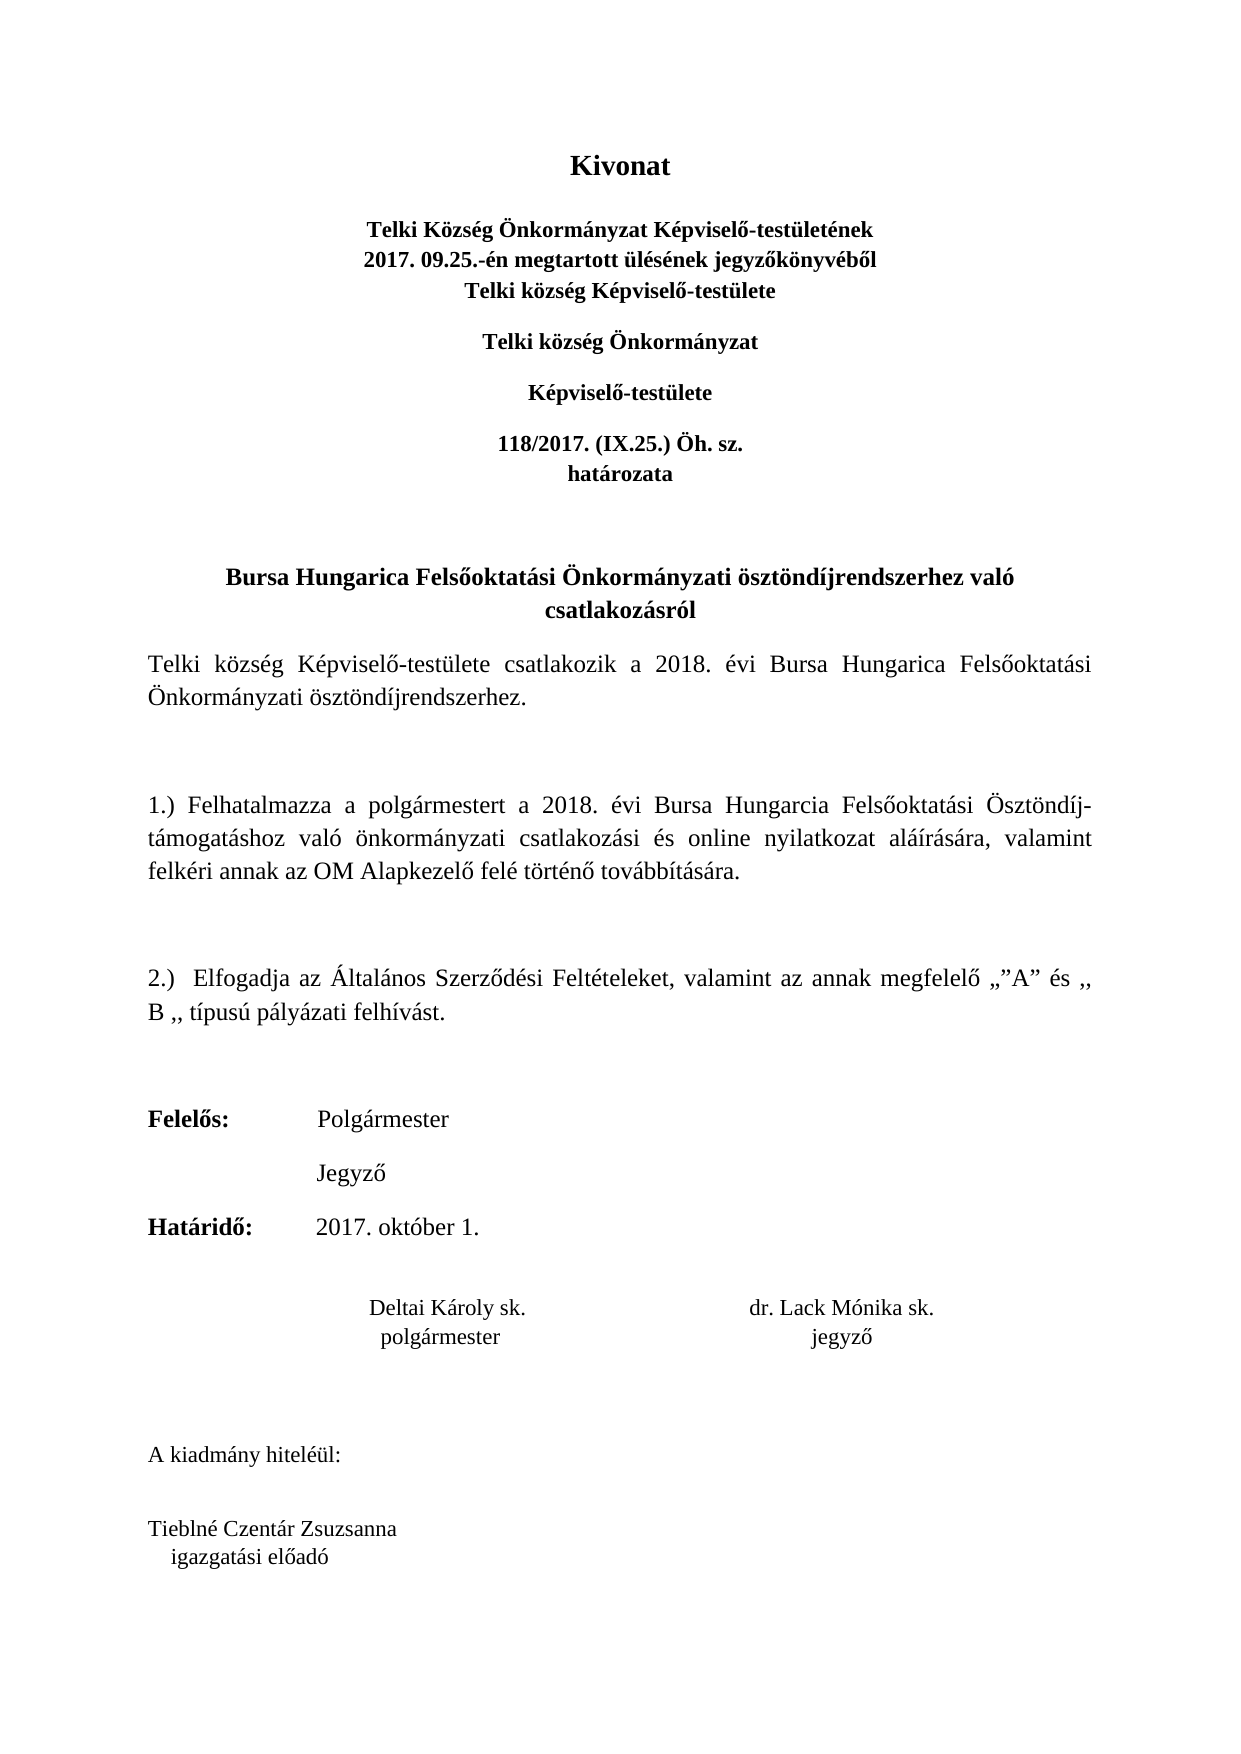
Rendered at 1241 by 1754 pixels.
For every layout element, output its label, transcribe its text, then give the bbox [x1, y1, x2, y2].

text Jegyző [148, 1158, 1093, 1187]
text Telki község Képviselő-testülete csatlakozik a 2018. évi Bursa Hungarica Felsőoktatási Önkormányzati ösztöndíjrendszerhez. [148, 649, 1093, 711]
text igazgatási előadó [148, 1543, 1093, 1570]
text 118/2017. (IX.25.) Öh. sz. határozata [148, 430, 1093, 486]
text Telki község Önkormányzat [148, 328, 1093, 354]
text Telki község Képviselő-testülete [148, 277, 1093, 303]
text Bursa Hungarica Felsőoktatási Önkormányzati ösztöndíjrendszerhez való csatlakozásról [148, 562, 1093, 624]
text Tieblné Czentár Zsuzsanna [148, 1515, 1093, 1541]
text 2017. 09.25.-én megtartott ülésének jegyzőkönyvéből [148, 247, 1093, 273]
text Kivonat [148, 148, 1093, 181]
text Felelős: Polgármester [148, 1104, 1093, 1133]
text Deltai Károly sk. dr. Lack Mónika sk. [295, 1294, 1093, 1321]
text 2.) Elfogadja az Általános Szerződési Feltételeket, valamint az annak megfelelő „”A” és ,, B ,, típusú pályázati felhívást. [148, 963, 1093, 1025]
text polgármester jegyző [295, 1323, 1093, 1349]
text Határidő: 2017. október 1. [148, 1212, 1093, 1241]
text 1.) Felhatalmazza a polgármestert a 2018. évi Bursa Hungarcia Felsőoktatási Ösztöndíj-támogatáshoz való önkormányzati csatlakozási és online nyilatkozat aláírására, valamint felkéri annak az OM Alapkezelő felé történő továbbítására. [148, 790, 1093, 884]
text Telki Község Önkormányzat Képviselő-testületének [148, 216, 1093, 243]
text Képviselő-testülete [148, 379, 1093, 405]
text A kiadmány hiteléül: [148, 1441, 1093, 1468]
